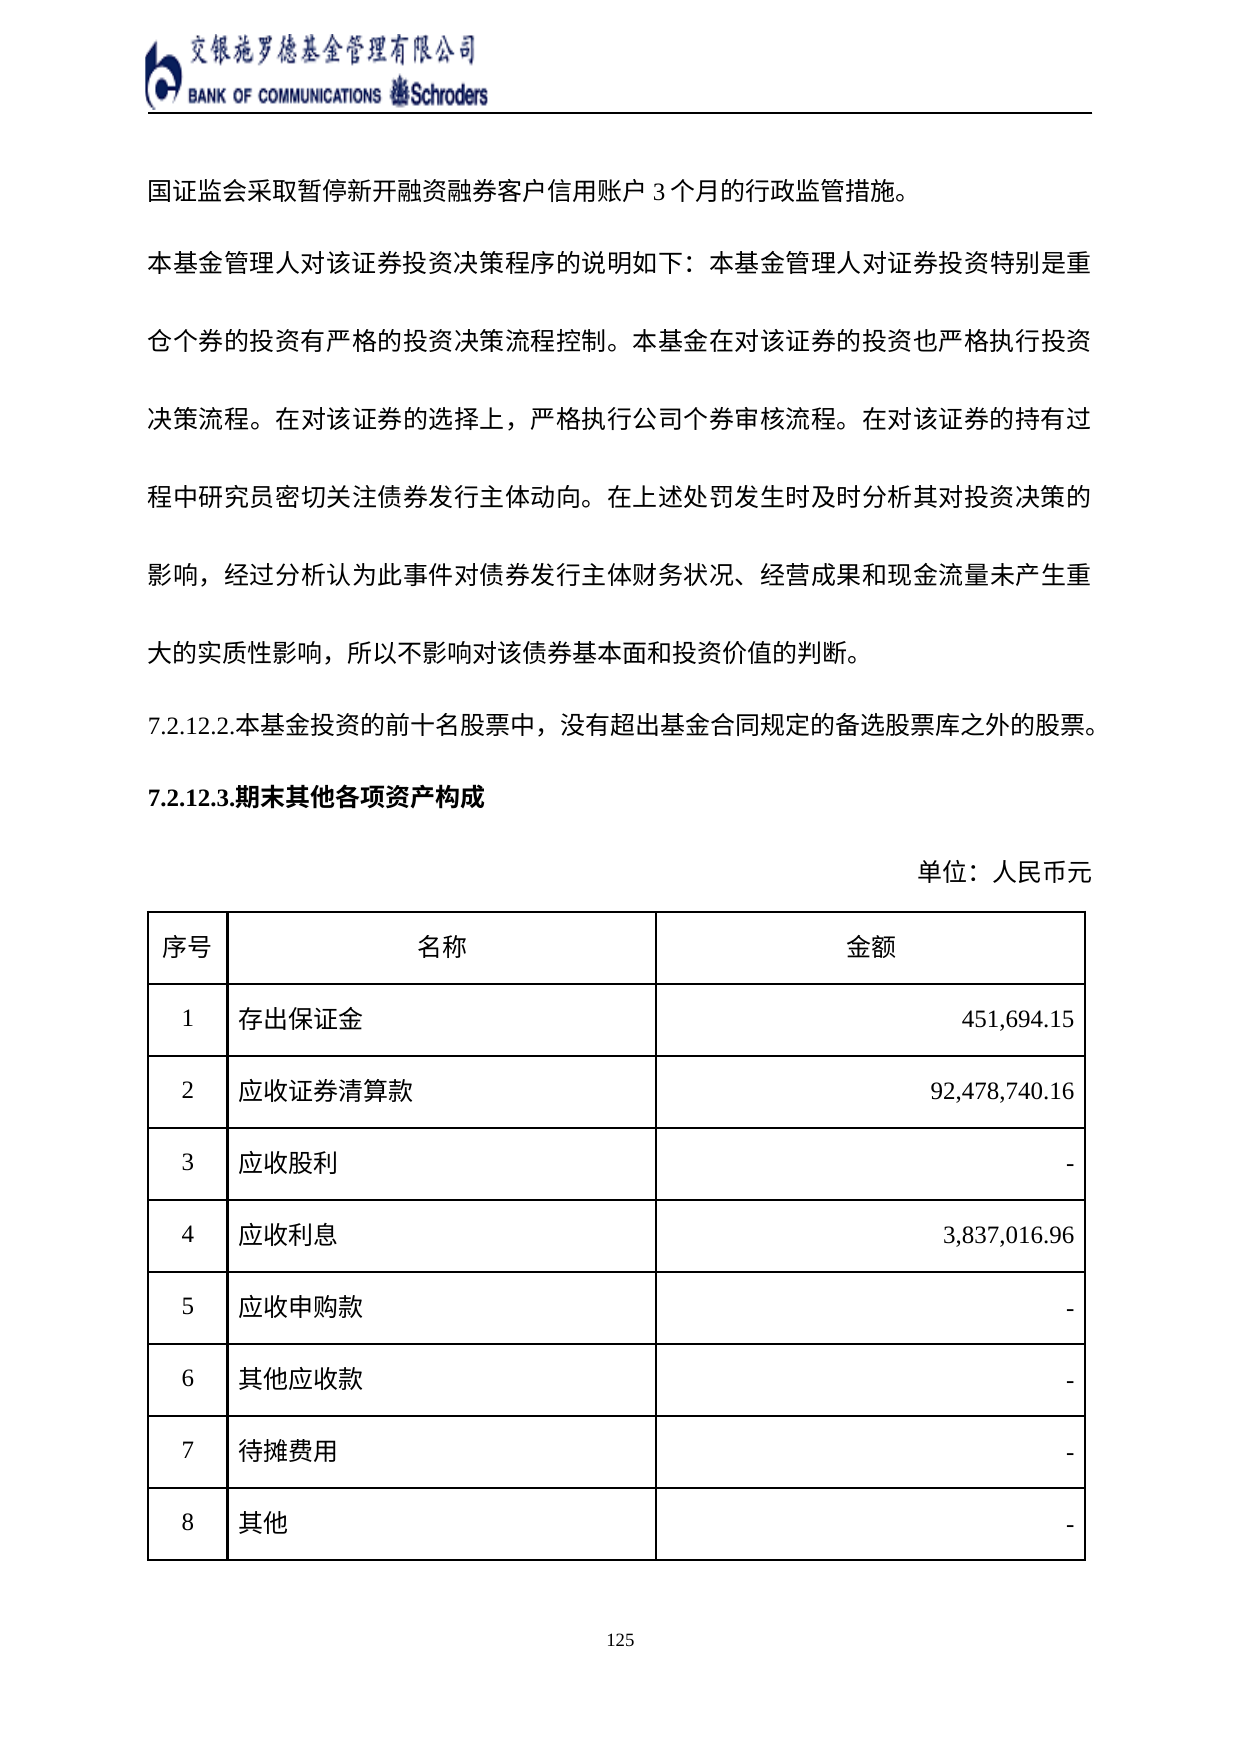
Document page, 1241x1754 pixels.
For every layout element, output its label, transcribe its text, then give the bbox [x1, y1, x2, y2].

picture [145, 34, 488, 110]
text 7.2.12.3.期末其他各项资产构成 [148, 763, 1092, 828]
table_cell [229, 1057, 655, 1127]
text 单位：人民币元 [149, 838, 1092, 903]
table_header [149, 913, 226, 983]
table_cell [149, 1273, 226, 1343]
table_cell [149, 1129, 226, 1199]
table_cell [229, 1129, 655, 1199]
text 本基金管理人对该证券投资决策程序的说明如下：本基金管理人对证券投资特别是重仓个券的投资有严格的投资决策流程控制。本基金在对该证券的投资也严格执行投资决策流程。在对该证券的选择上，严格执行公司个券审核流程。在对该证券的持有过程中研究员密切关注债券发行主体动向。在上述处罚发生时及时分析其对投资决策的影响，经过分析认为此事件对债券发行主体财务状况、经营成果和现金流量未产生重大的实质性影响，所以不影响对该债券基本面和投资价值的判断。 [148, 229, 1092, 684]
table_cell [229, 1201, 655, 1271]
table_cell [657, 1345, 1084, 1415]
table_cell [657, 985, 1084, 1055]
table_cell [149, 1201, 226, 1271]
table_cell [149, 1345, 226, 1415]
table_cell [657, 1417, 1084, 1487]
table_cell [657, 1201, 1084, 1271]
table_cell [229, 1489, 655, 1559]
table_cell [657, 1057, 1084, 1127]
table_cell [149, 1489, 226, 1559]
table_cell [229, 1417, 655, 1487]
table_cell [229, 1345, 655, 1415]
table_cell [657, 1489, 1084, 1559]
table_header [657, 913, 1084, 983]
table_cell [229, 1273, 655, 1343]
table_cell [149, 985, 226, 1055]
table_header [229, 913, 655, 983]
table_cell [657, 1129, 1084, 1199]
text 7.2.12.2.本基金投资的前十名股票中，没有超出基金合同规定的备选股票库之外的股票。 [148, 691, 1092, 756]
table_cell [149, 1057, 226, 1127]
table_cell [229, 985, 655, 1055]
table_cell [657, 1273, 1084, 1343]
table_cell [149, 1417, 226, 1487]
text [148, 157, 1092, 222]
